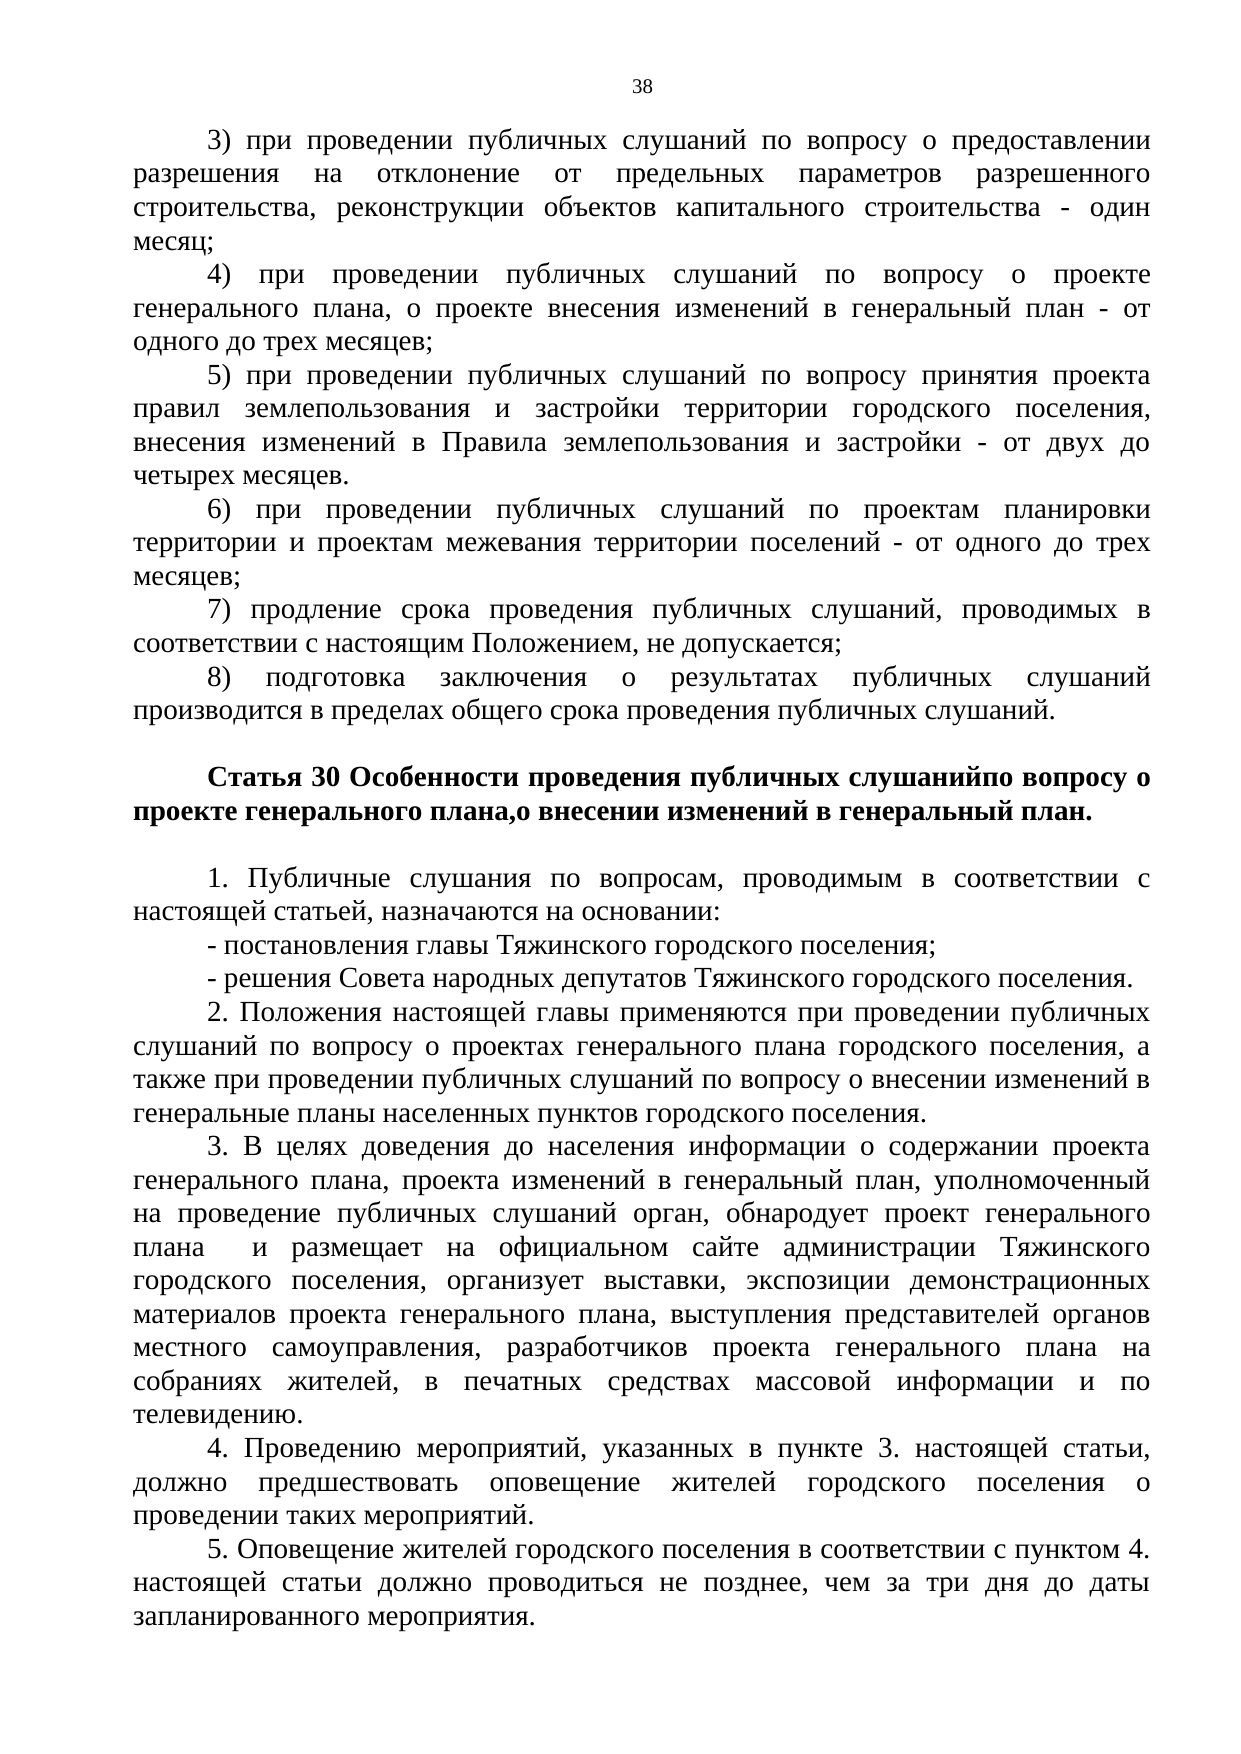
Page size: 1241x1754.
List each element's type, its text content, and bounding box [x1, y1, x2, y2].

text 3) при проведении публичных слушаний по вопросу о предоставлении разрешения на отклонение от предельных параметров разрешенного строительства, реконструкции объектов капитального строительства - один месяц; [133, 122, 1152, 256]
text 1. Публичные слушания по вопросам, проводимым в соответствии с настоящей статьей, назначаются на основании: [133, 860, 1152, 927]
text 4. Проведению мероприятий, указанных в пункте 3. настоящей статьи, должно предшествовать оповещение жителей городского поселения о проведении таких мероприятий. [133, 1430, 1152, 1531]
text Статья 30 Особенности проведения публичных слушанийпо вопросу о проекте генерального плана,о внесении изменений в генеральный план. [133, 759, 1152, 826]
text 5) при проведении публичных слушаний по вопросу принятия проекта правил землепользования и застройки территории городского поселения, внесения изменений в Правила землепользования и застройки - от двух до четырех месяцев. [133, 357, 1152, 491]
text 5. Оповещение жителей городского поселения в соответствии с пунктом 4. настоящей статьи должно проводиться не позднее, чем за три дня до даты запланированного мероприятия. [133, 1531, 1152, 1631]
text 3. В целях доведения до населения информации о содержании проекта генерального плана, проекта изменений в генеральный план, уполномоченный на проведение публичных слушаний орган, обнародует проект генерального плана и размещает на официальном сайте администрации Тяжинского городского поселения, организует выставки, экспозиции демонстрационных материалов проекта генерального плана, выступления представителей органов местного самоуправления, разработчиков проекта генерального плана на собраниях жителей, в печатных средствах массовой информации и по телевидению. [133, 1128, 1152, 1430]
text 7) продление срока проведения публичных слушаний, проводимых в соответствии с настоящим Положением, не допускается; [133, 592, 1152, 659]
text - постановления главы Тяжинского городского поселения; [133, 927, 1152, 961]
text - решения Совета народных депутатов Тяжинского городского поселения. [133, 961, 1152, 994]
text 6) при проведении публичных слушаний по проектам планировки территории и проектам межевания территории поселений - от одного до трех месяцев; [133, 491, 1152, 592]
text 8) подготовка заключения о результатах публичных слушаний производится в пределах общего срока проведения публичных слушаний. [133, 659, 1152, 726]
text 4) при проведении публичных слушаний по вопросу о проекте генерального плана, о проекте внесения изменений в генеральный план - от одного до трех месяцев; [133, 256, 1152, 357]
text 2. Положения настоящей главы применяются при проведении публичных слушаний по вопросу о проектах генерального плана городского поселения, а также при проведении публичных слушаний по вопросу о внесении изменений в генеральные планы населенных пунктов городского поселения. [133, 994, 1152, 1128]
